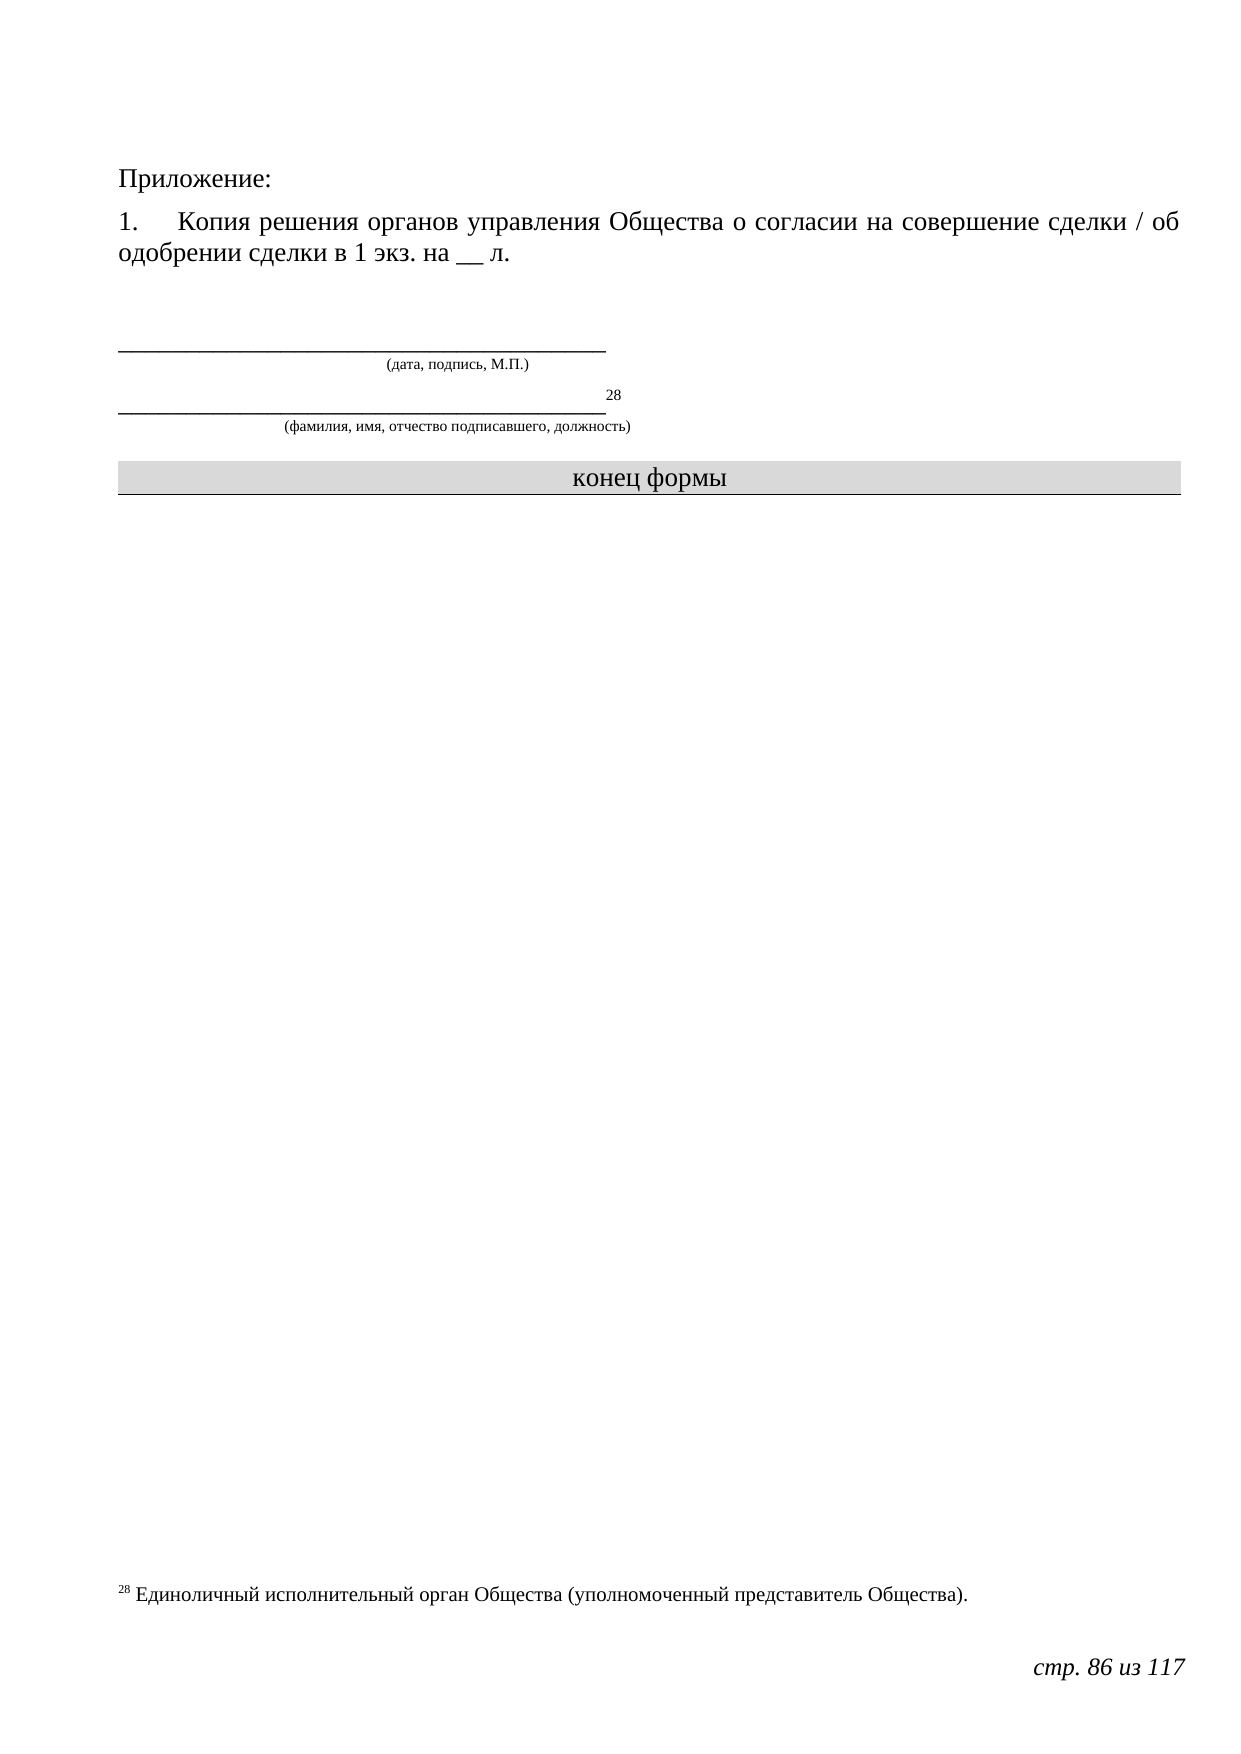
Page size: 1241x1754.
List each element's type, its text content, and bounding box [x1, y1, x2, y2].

text конец формы [118, 461, 1181, 494]
text 1. Копия решения органов управления Общества о согласии на совершение сделки / об одобрении сделки в 1 экз. на __ л. [118, 205, 1181, 268]
text ____________________________________ [118, 324, 1181, 355]
text (дата, подпись, М.П.) [118, 355, 797, 386]
text (фамилия, имя, отчество подписавшего, должность) [118, 417, 797, 448]
text ____________________________________ [118, 386, 1181, 417]
text Приложение: [118, 162, 1181, 193]
